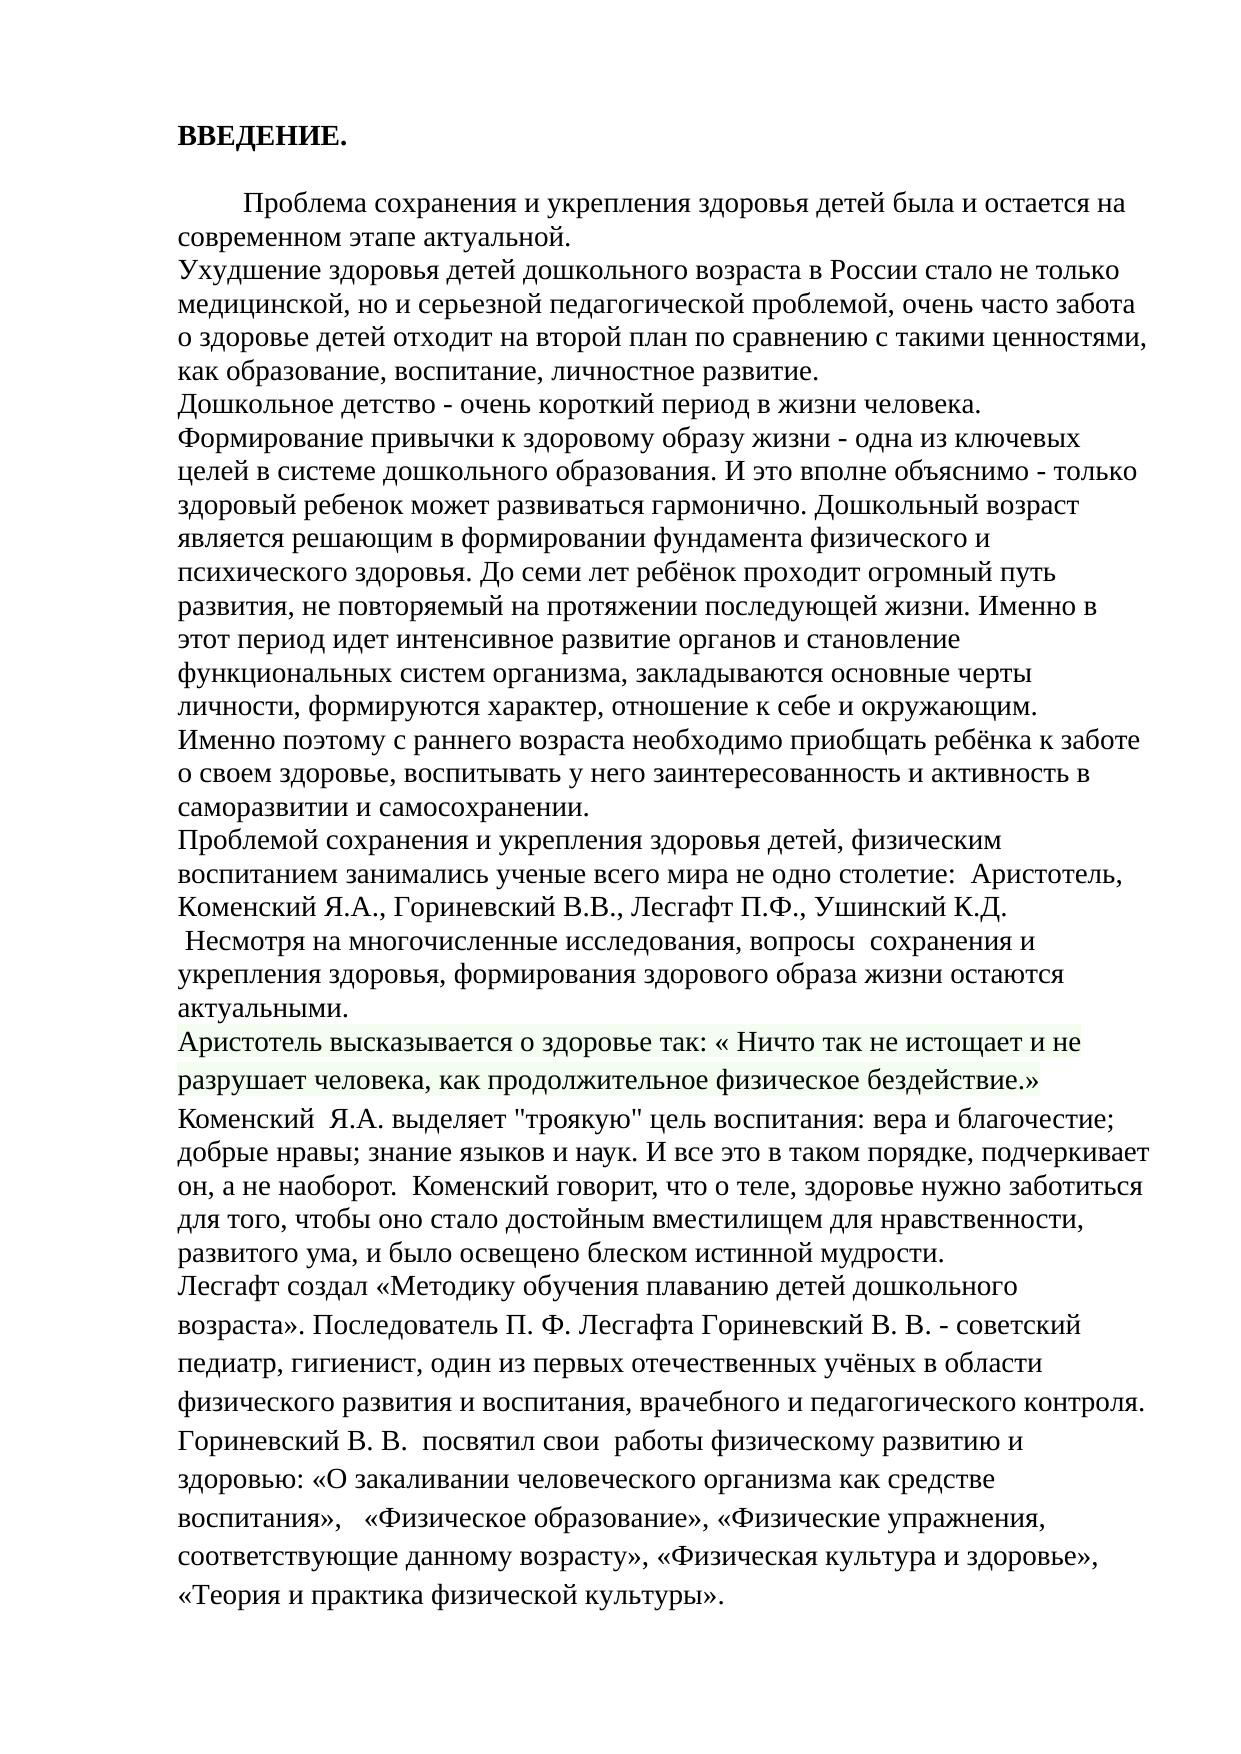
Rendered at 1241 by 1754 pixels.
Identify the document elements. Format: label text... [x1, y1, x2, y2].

text ВВЕДЕНИЕ. [177, 118, 1152, 152]
text Дошкольное детство - очень короткий период в жизни человека. Формирование привычки к здоровому образу жизни - одна из ключевых целей в системе дошкольного образования. И это вполне объяснимо - только здоровый ребенок может развиваться гармонично. Дошкольный возраст является решающим в формировании фундамента физического и психического здоровья. До семи лет ребёнок проходит огромный путь развития, не повторяемый на протяжении последующей жизни. Именно в этот период идет интенсивное развитие органов и становление функциональных систем организма, закладываются основные черты личности, формируются характер, отношение к себе и окружающим. [177, 386, 1152, 722]
text Несмотря на многочисленные исследования, вопросы сохранения и укрепления здоровья, формирования здорового образа жизни остаются актуальными. [177, 923, 1152, 1024]
text Коменский Я.А. выделяет "троякую" цель воспитания: вера и благочестие; добрые нравы; знание языков и наук. И все это в таком порядке, подчеркивает он, а не наоборот. Коменский говорит, что о теле, здоровье нужно заботиться для того, чтобы оно стало достойным вместилищем для нравственности, развитого ума, и было освещено блеском истинной мудрости. [177, 1101, 1152, 1268]
text Именно поэтому с раннего возраста необходимо приобщать ребёнка к заботе о своем здоровье, воспитывать у него заинтересованность и активность в саморазвитии и самосохранении. [177, 722, 1152, 822]
text Лесгафт создал «Методику обучения плаванию детей дошкольного возраста». Последователь П. Ф. Лесгафта Гориневский В. В. - советский педиатр, гигиенист, один из первых отечественных учёных в области физического развития и воспитания, врачебного и педагогического контроля. Гориневский В. В. посвятил свои работы физическому развитию и здоровью: «О закаливании человеческого организма как средстве воспитания», «Физическое образование», «Физические упражнения, соответствующие данному возрасту», «Физическая культура и здоровье», «Теория и практика физической культуры». [177, 1268, 1152, 1610]
text Ухудшение здоровья детей дошкольного возраста в России стало не только медицинской, но и серьезной педагогической проблемой, очень часто забота о здоровье детей отходит на второй план по сравнению с такими ценностями, как образование, воспитание, личностное развитие. [177, 252, 1152, 386]
text Проблемой сохранения и укрепления здоровья детей, физическим воспитанием занимались ученые всего мира не одно столетие: Аристотель, Коменский Я.А., Гориневский В.В., Лесгафт П.Ф., Ушинский К.Д. [177, 822, 1152, 923]
text Аристотель высказывается о здоровье так: « Ничто так не истощает и не разрушает человека, как продолжительное физическое бездействие.» [177, 1024, 1152, 1096]
text Проблема сохранения и укрепления здоровья детей была и остается на современном этапе актуальной. [177, 185, 1152, 252]
